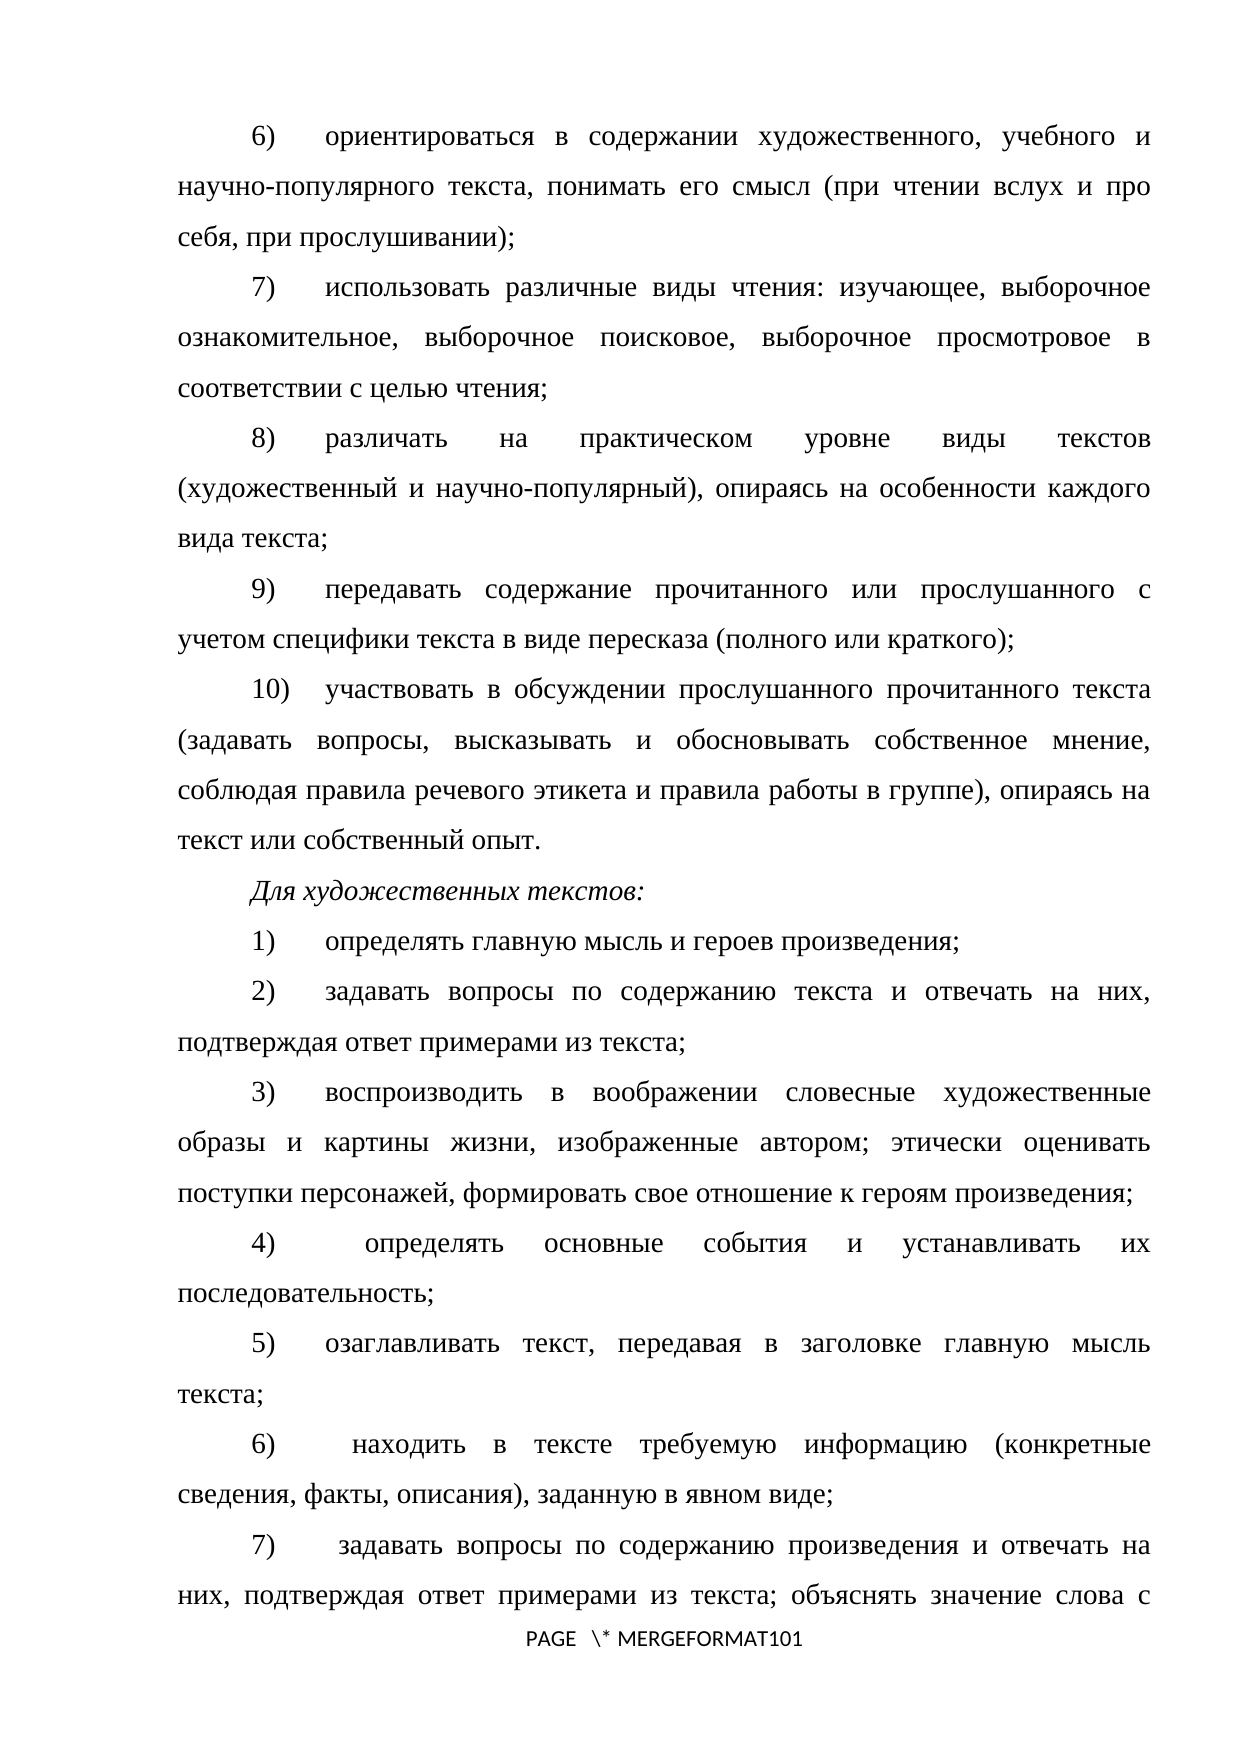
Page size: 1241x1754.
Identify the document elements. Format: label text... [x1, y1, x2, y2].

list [177, 1527, 1152, 1611]
list определять главную мысль и героев произведения; [177, 923, 1152, 957]
list озаглавливать текст, передавая в заголовке главную мысль текста; [177, 1326, 1152, 1409]
list участвовать в обсуждении прослушанного прочитанного текста (задавать вопросы, высказывать и обосновывать собственное мнение, соблюдая правила речевого этикета и правила работы в группе), опираясь на текст или собственный опыт. [177, 672, 1152, 856]
list различать на практическом уровне виды текстов (художественный и научно-популярный), опираясь на особенности каждого вида текста; [177, 420, 1152, 554]
list определять основные события и устанавливать их последовательность; [177, 1225, 1152, 1309]
list передавать содержание прочитанного или прослушанного с учетом специфики текста в виде пересказа (полного или краткого); [177, 571, 1152, 655]
list находить в тексте требуемую информацию (конкретные сведения, факты, описания), заданную в явном виде; [177, 1426, 1152, 1510]
list задавать вопросы по содержанию текста и отвечать на них, подтверждая ответ примерами из текста; [177, 973, 1152, 1057]
text Для художественных текстов: [177, 873, 1152, 906]
list использовать различные виды чтения: изучающее, выборочное ознакомительное, выборочное поисковое, выборочное просмотровое в соответствии с целью чтения; [177, 269, 1152, 403]
list ориентироваться в содержании художественного, учебного и научно-популярного текста, понимать его смысл (при чтении вслух и про себя, при прослушивании); [177, 118, 1152, 252]
list воспроизводить в воображении словесные художественные образы и картины жизни, изображенные автором; этически оценивать поступки персонажей, формировать свое отношение к героям произведения; [177, 1074, 1152, 1208]
